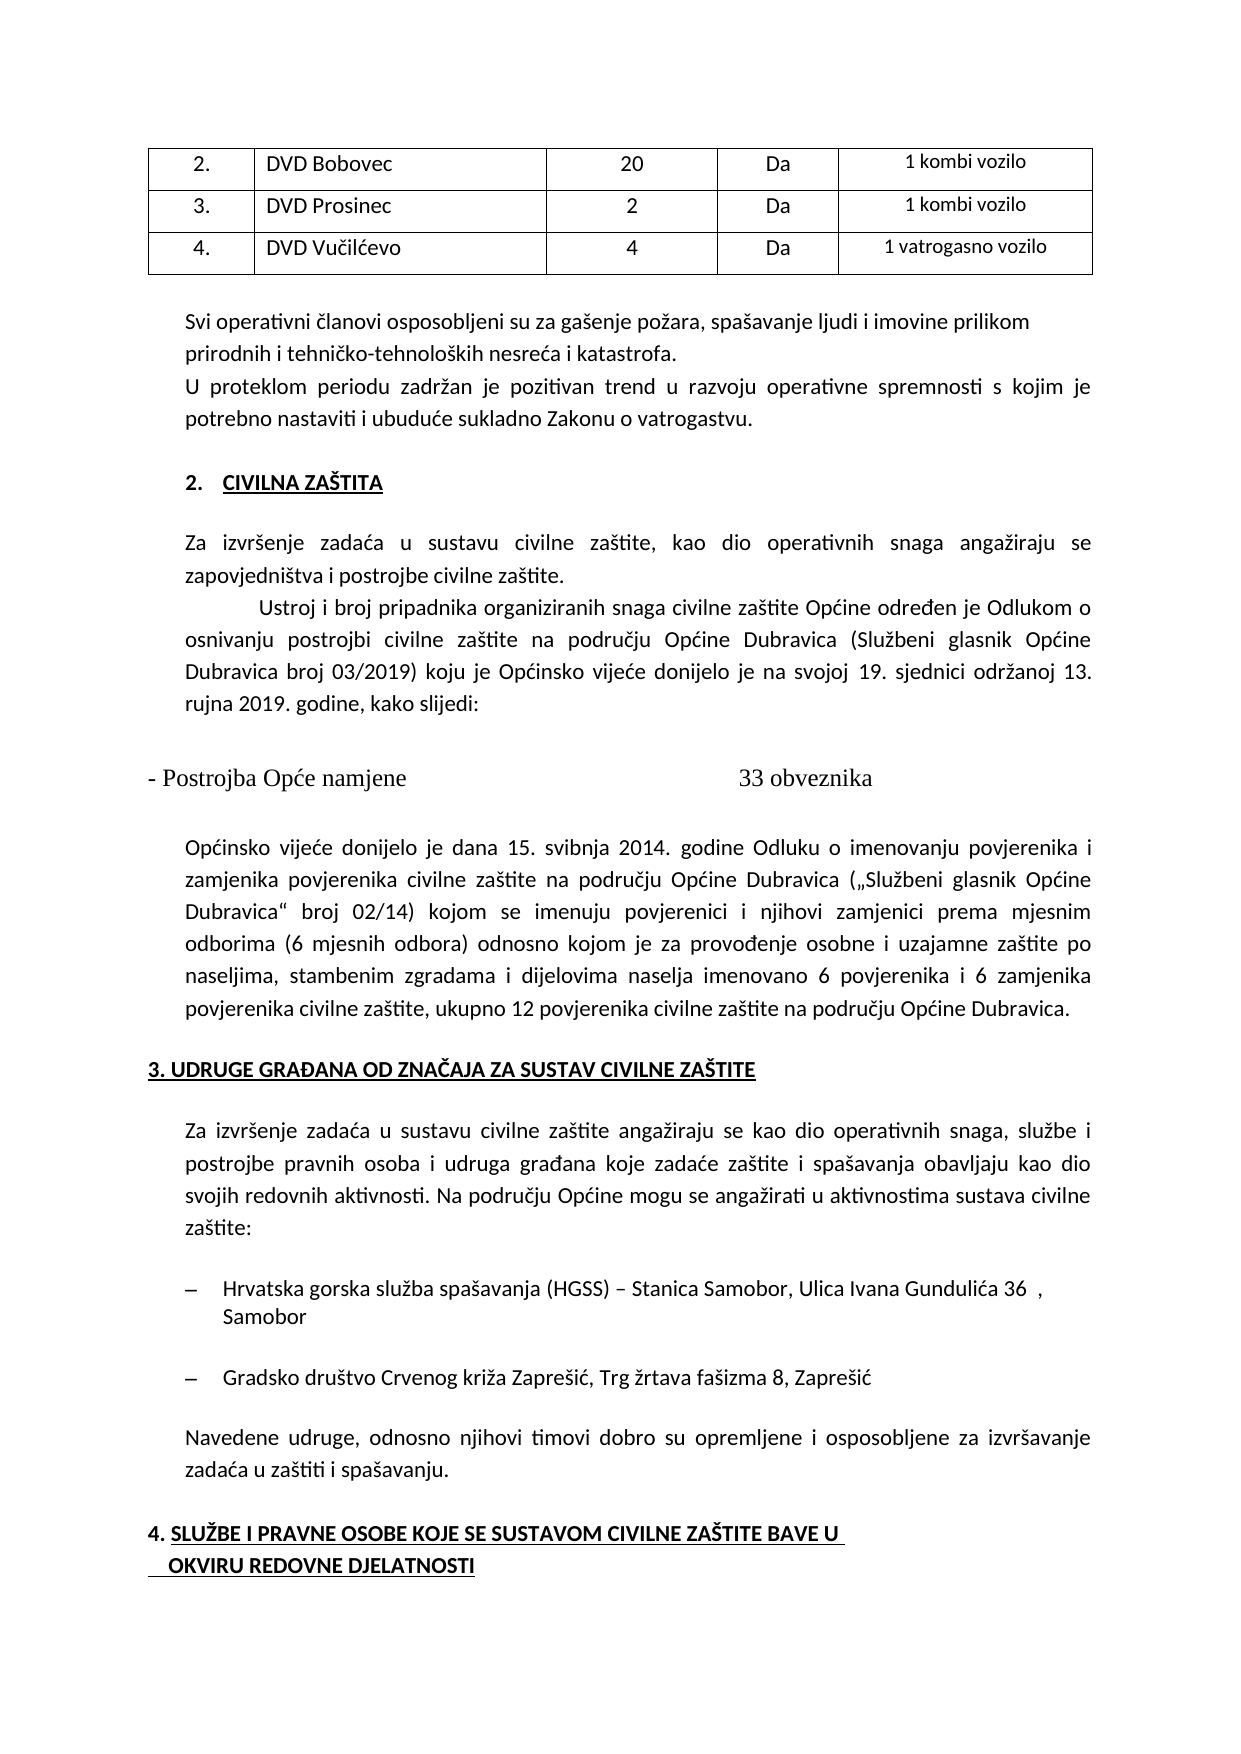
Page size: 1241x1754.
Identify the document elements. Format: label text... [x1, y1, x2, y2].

table_cell 1 kombi vozilo [839, 149, 1092, 190]
table_cell 2. [149, 149, 254, 190]
table_cell 4 [547, 233, 717, 274]
text U proteklom periodu zadržan je pozitivan trend u razvoju operativne spremnosti s kojim je potrebno nastaviti i ubuduće sukladno Zakonu o vatrogastvu. [148, 372, 1093, 432]
table_cell Da [718, 149, 838, 190]
list CIVILNA ZAŠTITA [185, 468, 1093, 496]
text Općinsko vijeće donijelo je dana 15. svibnja 2014. godine Odluku o imenovanju povjerenika i zamjenika povjerenika civilne zaštite na području Općine Dubravica („Službeni glasnik Općine Dubravica“ broj 02/14) kojom se imenuju povjerenici i njihovi zamjenici prema mjesnim odborima (6 mjesnih odbora) odnosno kojom je za provođenje osobne i uzajamne zaštite po naseljima, stambenim zgradama i dijelovima naselja imenovano 6 povjerenika i 6 zamjenika povjerenika civilne zaštite, ukupno 12 povjerenika civilne zaštite na području Općine Dubravica. [148, 833, 1093, 1022]
table_cell 1 vatrogasno vozilo [839, 233, 1092, 274]
table_cell 2 [547, 191, 717, 232]
text OKVIRU REDOVNE DJELATNOSTI [148, 1552, 1093, 1580]
text Navedene udruge, odnosno njihovi timovi dobro su opremljene i osposobljene za izvršavanje zadaća u zaštiti i spašavanju. [148, 1423, 1093, 1483]
text Za izvršenje zadaća u sustavu civilne zaštite angažiraju se kao dio operativnih snaga, službe i postrojbe pravnih osoba i udruga građana koje zadaće zaštite i spašavanja obavljaju kao dio svojih redovnih aktivnosti. Na području Općine mogu se angažirati u aktivnostima sustava civilne zaštite: [148, 1117, 1093, 1241]
list Gradsko društvo Crvenog križa Zaprešić, Trg žrtava fašizma 8, Zaprešić [185, 1363, 1093, 1391]
text Ustroj i broj pripadnika organiziranih snaga civilne zaštite Općine određen je Odlukom o osnivanju postrojbi civilne zaštite na području Općine Dubravica (Službeni glasnik Općine Dubravica broj 03/2019) koju je Općinsko vijeće donijelo je na svojoj 19. sjednici održanoj 13. rujna 2019. godine, kako slijedi: [185, 593, 1093, 717]
table_cell 4. [149, 233, 254, 274]
table_cell DVD Vučilćevo [255, 233, 546, 274]
text 4. SLUŽBE I PRAVNE OSOBE KOJE CIVILNE ZAŠTITE BAVE U [148, 1519, 1093, 1547]
text 3. UDRUGE GRAĐANA OD ZNAČAJA ZA SUSTAV CIVILNE ZAŠTITE [148, 1055, 1093, 1083]
table_cell 20 [547, 149, 717, 190]
table_cell DVD Prosinec [255, 191, 546, 232]
text Za izvršenje zadaća u sustavu civilne zaštite, kao dio operativnih snaga angažiraju se zapovjedništva i postrojbe civilne zaštite. [148, 528, 1093, 589]
text - Postrojba Opće namjene 33 obveznika [148, 763, 1093, 792]
table_cell 3. [149, 191, 254, 232]
table_cell Da [718, 191, 838, 232]
list Hrvatska gorska služba spašavanja (HGSS) – Stanica Samobor, Ulica Ivana Gundulića 36 , Samobor [185, 1274, 1093, 1331]
table_cell 1 kombi vozilo [839, 191, 1092, 232]
text Svi operativni članovi osposobljeni su za gašenje požara, spašavanje ljudi i imovine prilikom prirodnih i tehničko-tehnoloških nesreća i katastrofa. [148, 307, 1093, 368]
table_cell DVD Bobovec [255, 149, 546, 190]
table_cell Da [718, 233, 838, 274]
